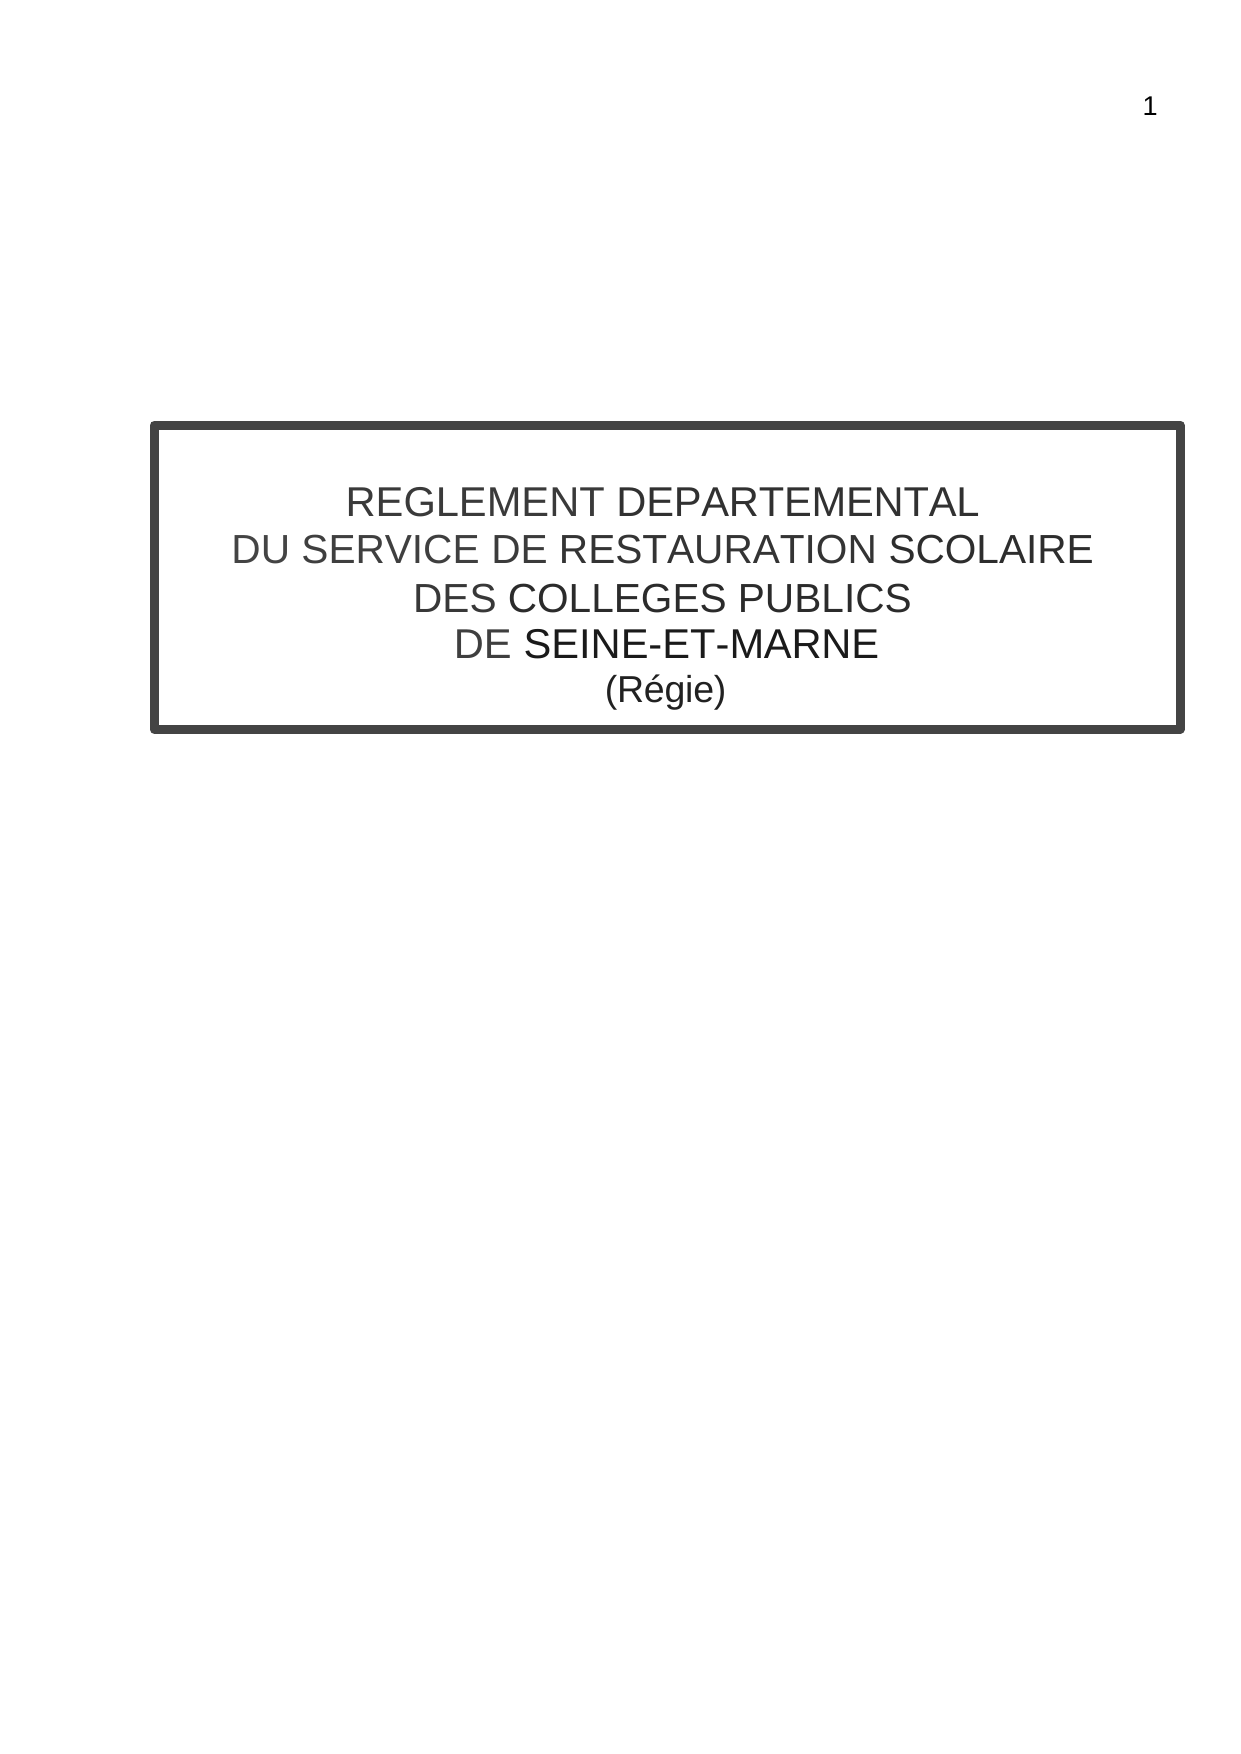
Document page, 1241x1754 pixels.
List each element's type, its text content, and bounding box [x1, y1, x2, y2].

subtitle 1 [718, 90, 1158, 121]
